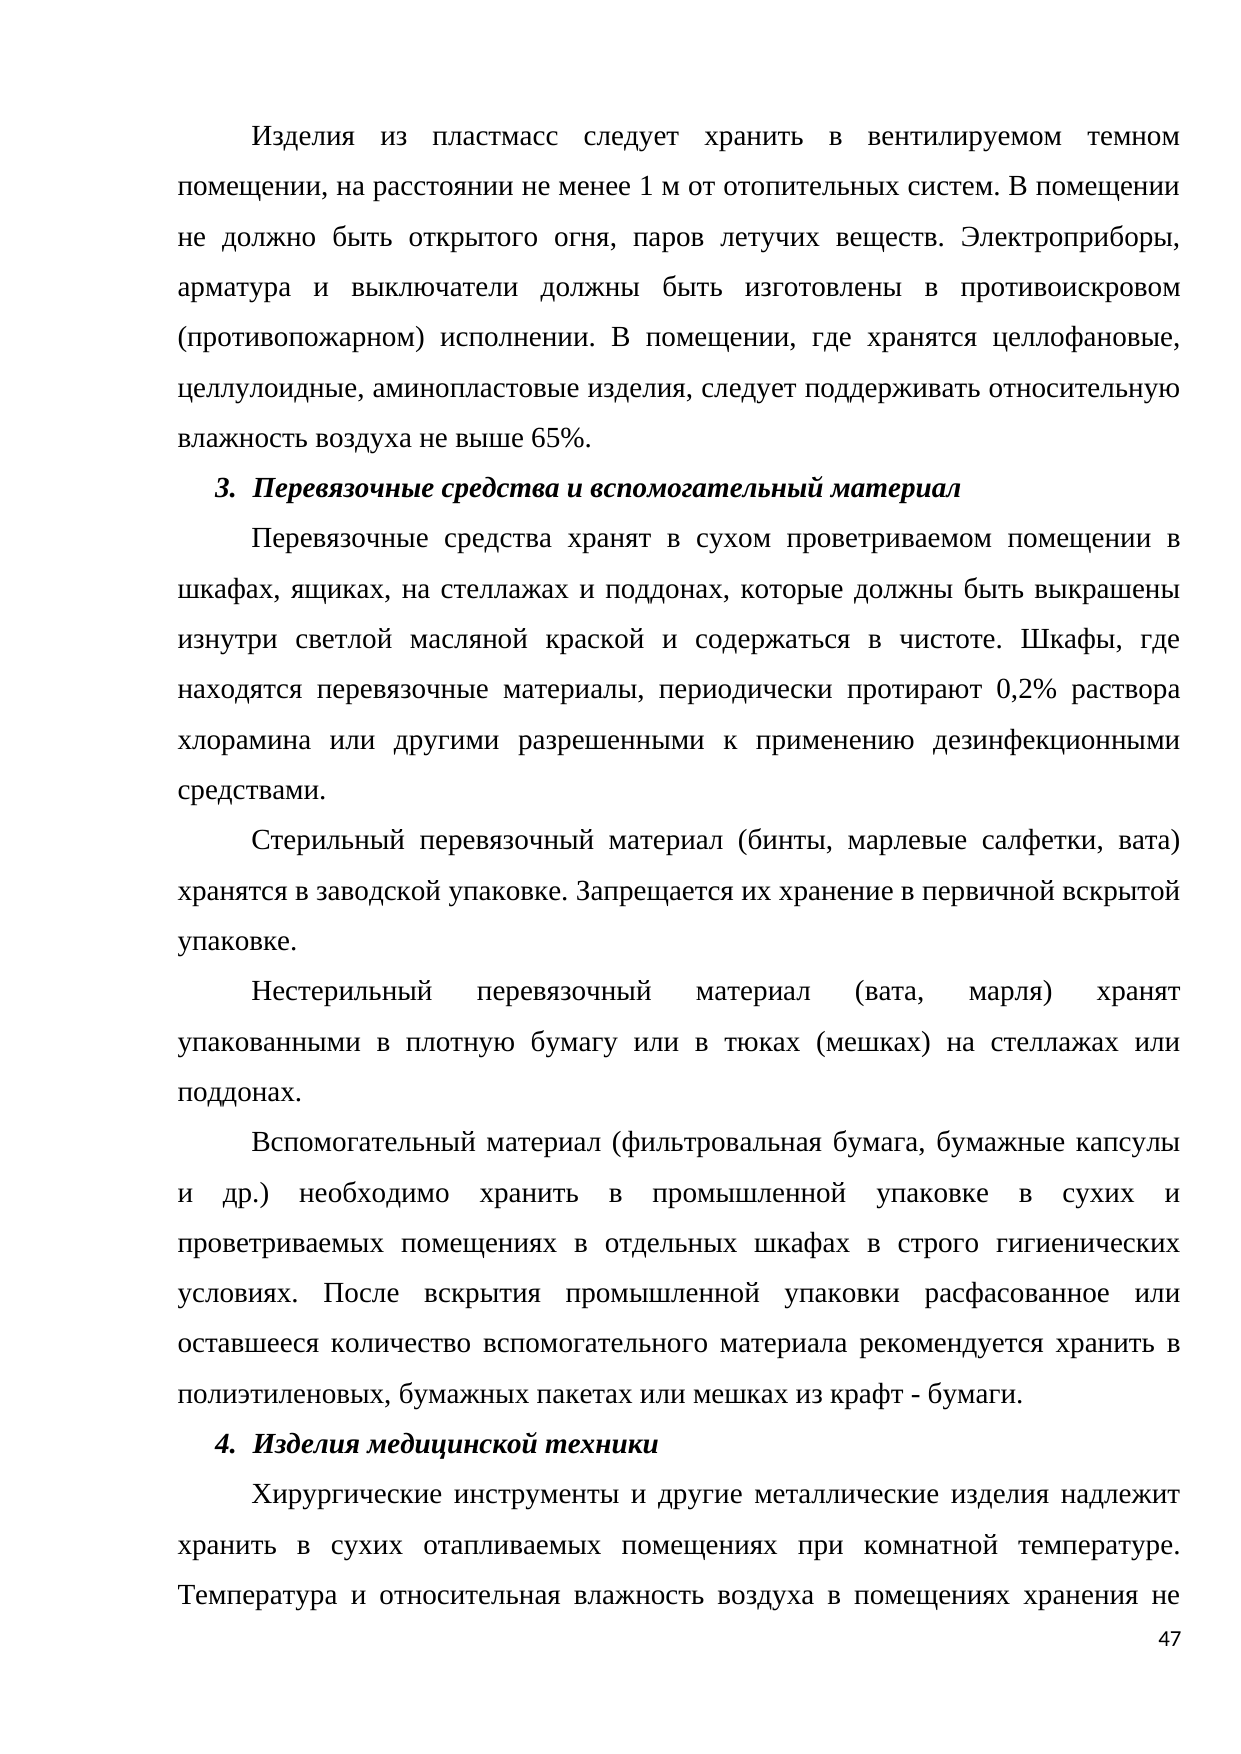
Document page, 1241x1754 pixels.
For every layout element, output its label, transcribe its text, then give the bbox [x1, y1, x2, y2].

text Нестерильный перевязочный материал (вата, марля) хранят упакованными в плотную бумагу или в тюках (мешках) на стеллажах или поддонах. [177, 973, 1181, 1108]
list Перевязочные средства и вспомогательный материал [215, 470, 1181, 504]
text Перевязочные средства хранят в сухом проветриваемом помещении в шкафах, ящиках, на стеллажах и поддонах, которые должны быть выкрашены изнутри светлой масляной краской и содержаться в чистоте. Шкафы, где находятся перевязочные материалы, периодически протирают 0,2% раствора хлорамина или другими разрешенными к применению дезинфекционными средствами. [177, 521, 1181, 806]
text Изделия из пластмасс следует хранить в вентилируемом темном помещении, на расстоянии не менее 1 м от отопительных систем. В помещении не должно быть открытого огня, паров летучих веществ. Электроприборы, арматура и выключатели должны быть изготовлены в противоискровом (противопожарном) исполнении. В помещении, где хранятся целлофановые, целлулоидные, аминопластовые изделия, следует поддерживать относительную влажность воздуха не выше 65%. [177, 118, 1181, 453]
text Стерильный перевязочный материал (бинты, марлевые салфетки, вата) хранятся в заводской упаковке. Запрещается их хранение в первичной вскрытой упаковке. [177, 822, 1181, 957]
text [177, 1477, 1181, 1611]
text Вспомогательный материал (фильтровальная бумага, бумажные капсулы и др.) необходимо хранить в промышленной упаковке в сухих и проветриваемых помещениях в отдельных шкафах в строго гигиенических условиях. После вскрытия промышленной упаковки расфасованное или оставшееся количество вспомогательного материала рекомендуется хранить в полиэтиленовых, бумажных пакетах или мешках из крафт - бумаги. [177, 1124, 1181, 1409]
list Изделия медицинской техники [215, 1426, 1181, 1460]
